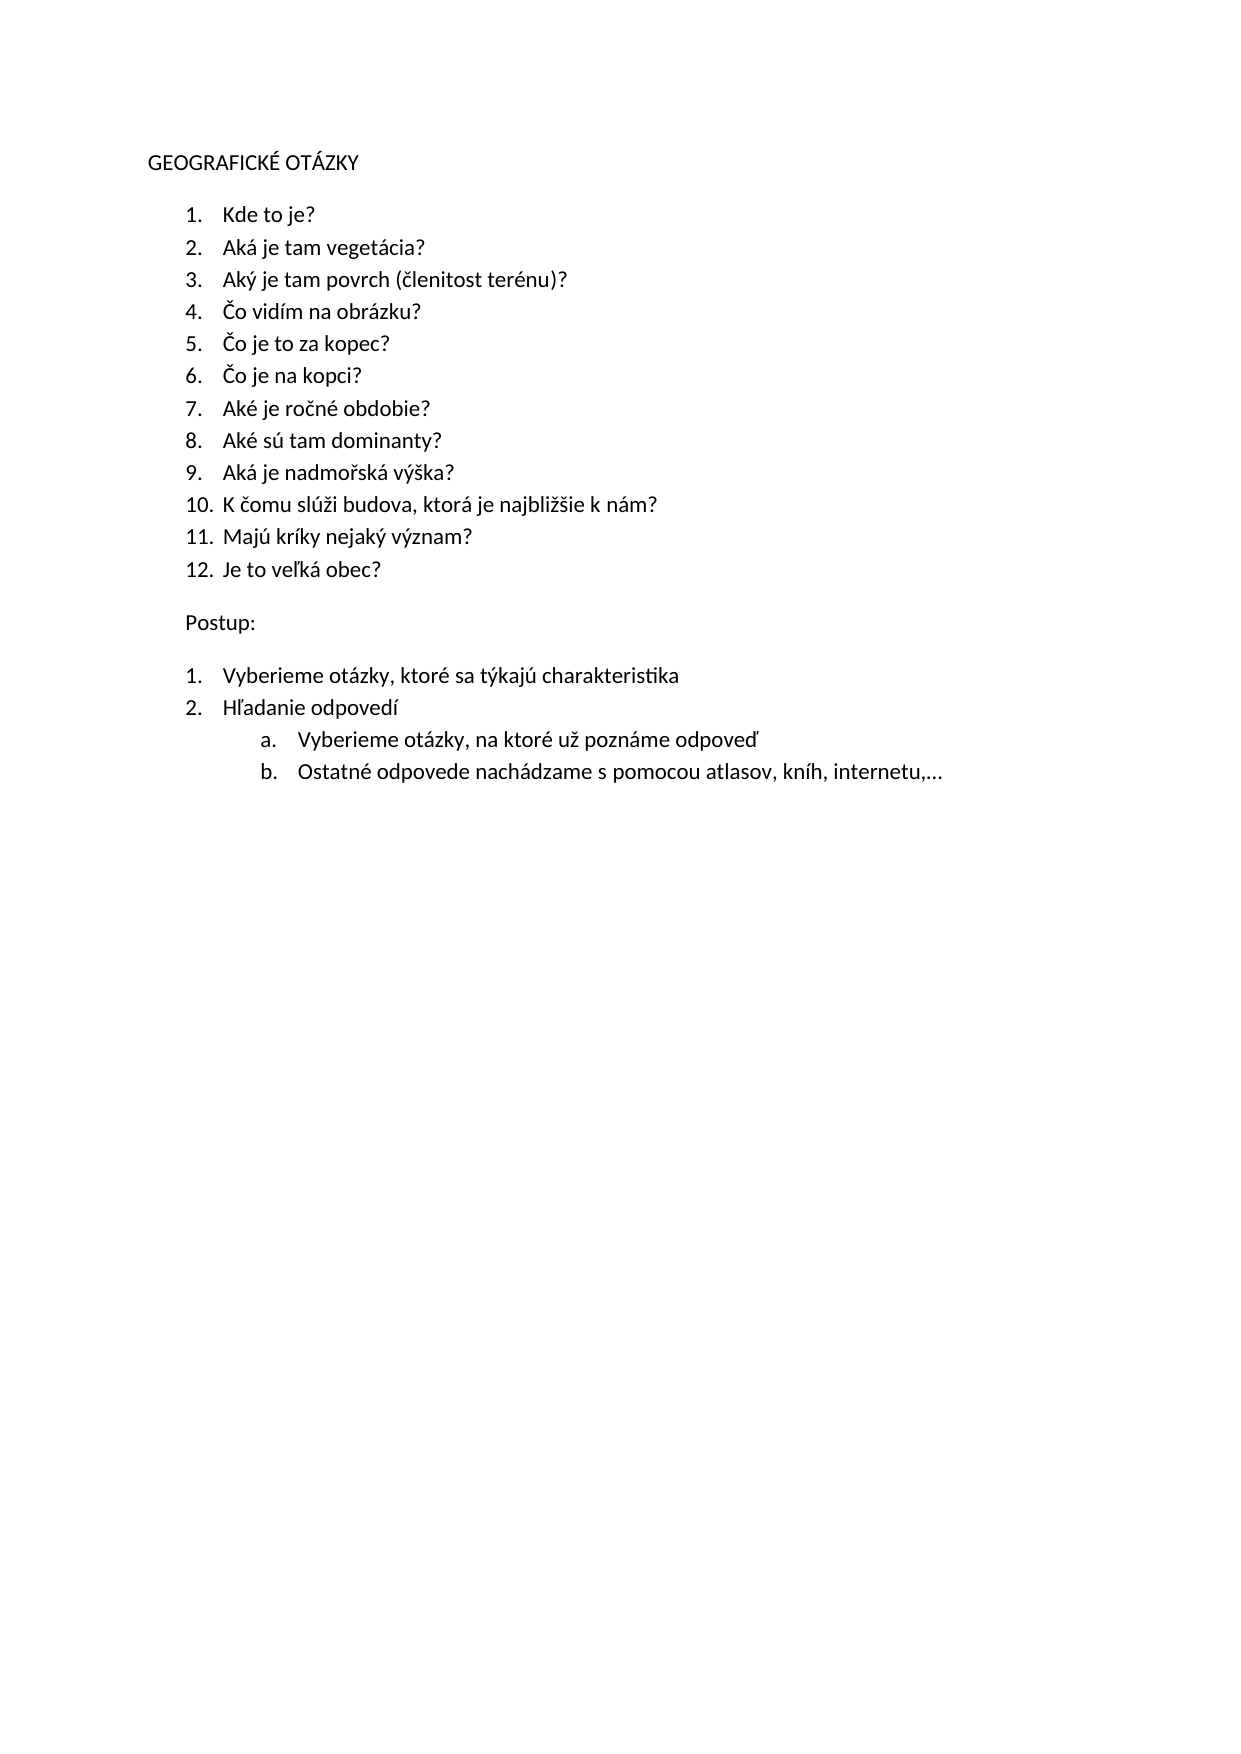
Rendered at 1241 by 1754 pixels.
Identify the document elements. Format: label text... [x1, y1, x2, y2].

list Kde to je? [185, 201, 1093, 229]
text Postup: [185, 608, 1093, 636]
list Majú kríky nejaký význam? [185, 522, 1093, 551]
list Je to veľká obec? [185, 555, 1093, 583]
list K čomu slúži budova, ktorá je najbližšie k nám? [185, 490, 1093, 518]
list Aké sú tam dominanty? [185, 426, 1093, 454]
list Ostatné odpovede nachádzame s pomocou atlasov, kníh, internetu,… [260, 757, 1093, 785]
list Aká je nadmořská výška? [185, 458, 1093, 486]
list Aká je tam vegetácia? [185, 233, 1093, 261]
list Aký je tam povrch (členitost terénu)? [185, 265, 1093, 293]
list Hľadanie odpovedí [185, 693, 1093, 721]
text GEOGRAFICKÉ OTÁZKY [148, 148, 1093, 176]
list Čo vidím na obrázku? [185, 297, 1093, 325]
list Aké je ročné obdobie? [185, 394, 1093, 422]
list Vyberieme otázky, ktoré sa týkajú charakteristika [185, 661, 1093, 689]
list Čo je na kopci? [185, 362, 1093, 389]
list Čo je to za kopec? [185, 329, 1093, 357]
list Vyberieme otázky, na ktoré už poznáme odpoveď [260, 725, 1093, 753]
